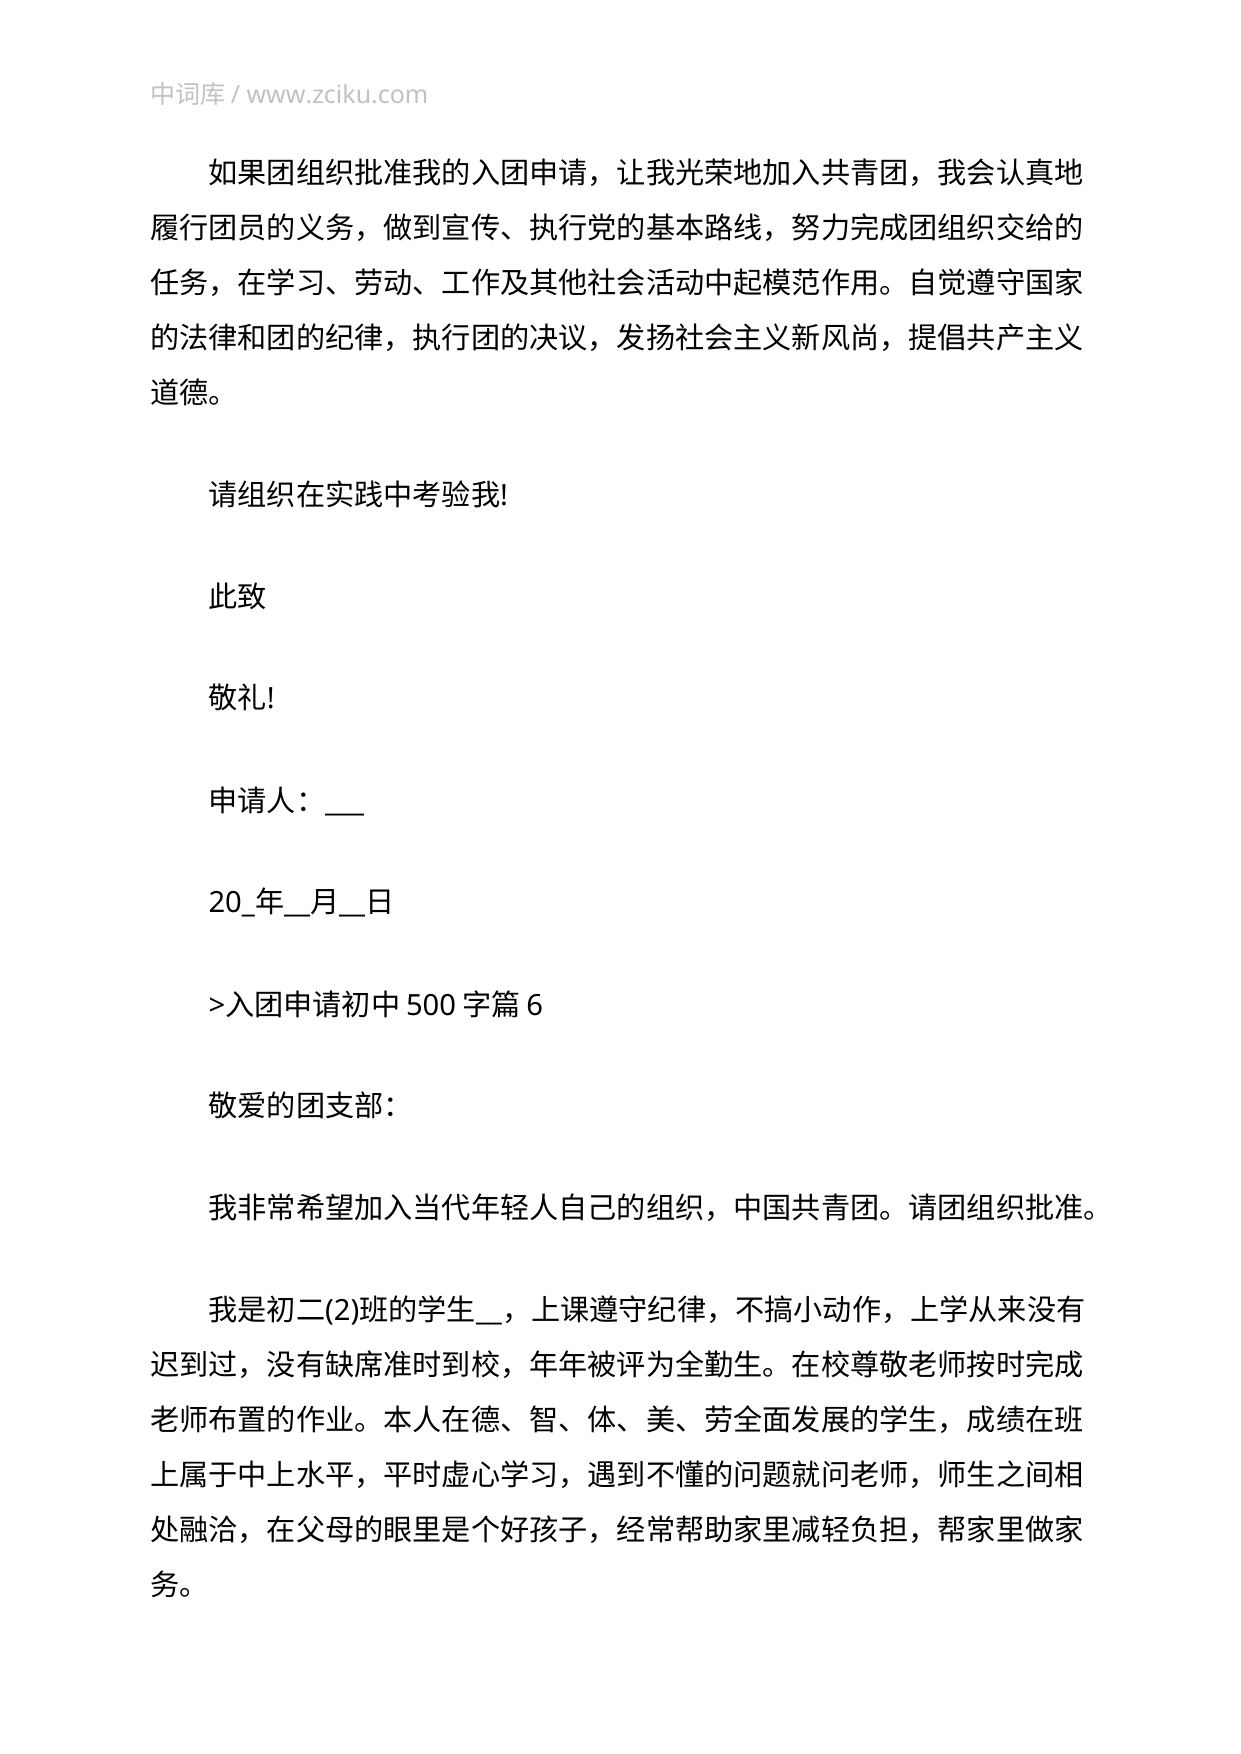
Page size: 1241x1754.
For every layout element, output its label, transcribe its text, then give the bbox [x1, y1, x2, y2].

text >入团申请初中500字篇6 [150, 981, 1090, 1023]
text 申请人：___ [150, 777, 1090, 819]
text 我是初二(2)班的学生__，上课遵守纪律，不搞小动作，上学从来没有迟到过，没有缺席准时到校，年年被评为全勤生。在校尊敬老师按时完成老师布置的作业。本人在德、智、体、美、劳全面发展的学生，成绩在班上属于中上水平，平时虚心学习，遇到不懂的问题就问老师，师生之间相处融洽，在父母的眼里是个好孩子，经常帮助家里减轻负担，帮家里做家务。 [150, 1287, 1090, 1603]
text 如果团组织批准我的入团申请，让我光荣地加入共青团，我会认真地履行团员的义务，做到宣传、执行党的基本路线，努力完成团组织交给的任务，在学习、劳动、工作及其他社会活动中起模范作用。自觉遵守国家的法律和团的纪律，执行团的决议，发扬社会主义新风尚，提倡共产主义道德。 [150, 150, 1090, 412]
text 20_年__月__日 [150, 879, 1090, 921]
text 敬爱的团支部： [150, 1083, 1090, 1125]
text 我非常希望加入当代年轻人自己的组织，中国共青团。请团组织批准。 [150, 1185, 1090, 1227]
text 请组织在实践中考验我! [150, 471, 1090, 514]
text 敬礼! [150, 675, 1090, 717]
text 此致 [150, 573, 1090, 616]
